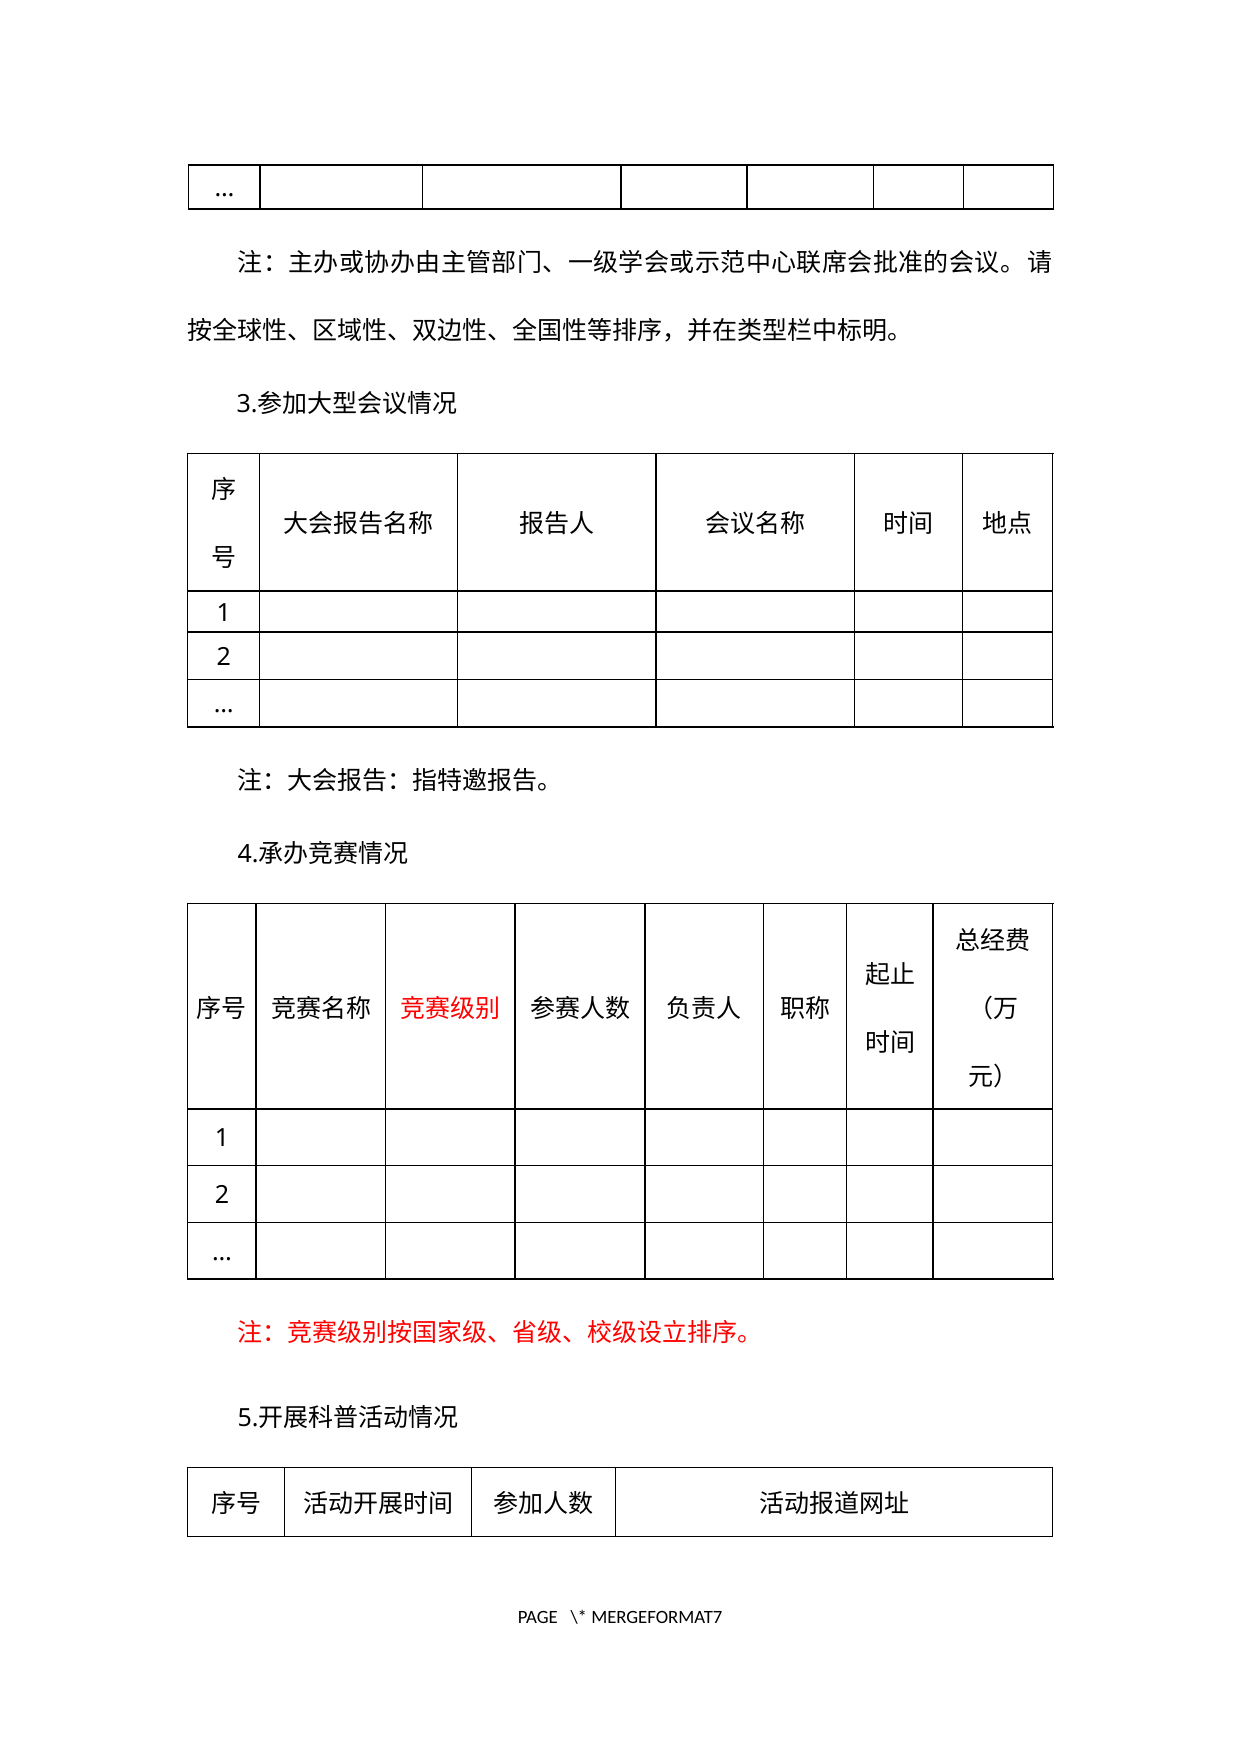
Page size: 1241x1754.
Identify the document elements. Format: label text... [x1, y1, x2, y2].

table_cell [748, 166, 873, 208]
table_cell [261, 166, 422, 208]
table_cell [257, 1223, 385, 1278]
table_header 竞赛名称 [257, 904, 385, 1108]
table_cell [257, 1110, 385, 1165]
table_cell [847, 1166, 932, 1222]
table_cell [847, 1223, 932, 1278]
table_cell [963, 633, 1052, 679]
table_cell [764, 1166, 846, 1222]
table_header 活动开展时间 [285, 1468, 471, 1536]
table_cell [855, 592, 962, 631]
table_cell [934, 1223, 1052, 1278]
table_cell 2 [188, 1166, 255, 1222]
table_cell [657, 680, 854, 726]
table_header 时间 [855, 454, 962, 590]
table_header 会议名称 [657, 454, 854, 590]
table_cell [657, 633, 854, 679]
table_cell [646, 1110, 763, 1165]
table_cell [855, 633, 962, 679]
table_header 竞赛级别 [386, 904, 514, 1108]
table_header 参加人数 [472, 1468, 615, 1536]
table_cell [516, 1223, 644, 1278]
table_cell [847, 1110, 932, 1165]
table_cell [458, 592, 655, 631]
table_cell [260, 633, 457, 679]
table_header 大会报告名称 [260, 454, 457, 590]
table_cell [386, 1110, 514, 1165]
table_header 报告人 [458, 454, 655, 590]
table_cell … [188, 1223, 255, 1278]
table_cell [646, 1223, 763, 1278]
table_cell [874, 166, 963, 208]
table_header 序号 [188, 1468, 284, 1536]
table_cell [964, 166, 1053, 208]
table_cell 1 [188, 1110, 255, 1165]
table_header 职称 [764, 904, 846, 1108]
table_cell … [188, 680, 259, 726]
table_cell [855, 680, 962, 726]
text 3.参加大型会议情况 [187, 368, 1053, 436]
text 注：竞赛级别按国家级、省级、校级设立排序。 [187, 1297, 1053, 1365]
table_header 负责人 [646, 904, 763, 1108]
table_cell [764, 1110, 846, 1165]
table_cell 2 [188, 633, 259, 679]
table_header 起止时间 [847, 904, 932, 1108]
table_header 地点 [963, 454, 1052, 590]
table_cell [257, 1166, 385, 1222]
table_header 序号 [188, 454, 259, 590]
table_cell [458, 680, 655, 726]
table_cell [458, 633, 655, 679]
table_cell [386, 1166, 514, 1222]
table_cell [764, 1223, 846, 1278]
table_header 总经费（万元） [934, 904, 1052, 1108]
table_cell [934, 1110, 1052, 1165]
table_cell [260, 592, 457, 631]
table_cell [260, 680, 457, 726]
table_cell [934, 1166, 1052, 1222]
table_cell 1 [188, 592, 259, 631]
table_cell … [189, 166, 259, 208]
table_cell [963, 680, 1052, 726]
table_cell [622, 166, 746, 208]
text 注：主办或协办由主管部门、一级学会或示范中心联席会批准的会议。请按全球性、区域性、双边性、全国性等排序，并在类型栏中标明。 [187, 227, 1053, 362]
text 注：大会报告：指特邀报告。 [187, 745, 1053, 813]
table_cell [423, 166, 620, 208]
table_cell [516, 1110, 644, 1165]
table_header 参赛人数 [516, 904, 644, 1108]
table_cell [386, 1223, 514, 1278]
text 5.开展科普活动情况 [187, 1382, 1053, 1450]
table_cell [963, 592, 1052, 631]
table_cell [646, 1166, 763, 1222]
text 4.承办竞赛情况 [187, 818, 1053, 886]
table_cell [657, 592, 854, 631]
table_header 活动报道网址 [616, 1468, 1052, 1536]
table_header 序号 [188, 904, 255, 1108]
table_cell [516, 1166, 644, 1222]
